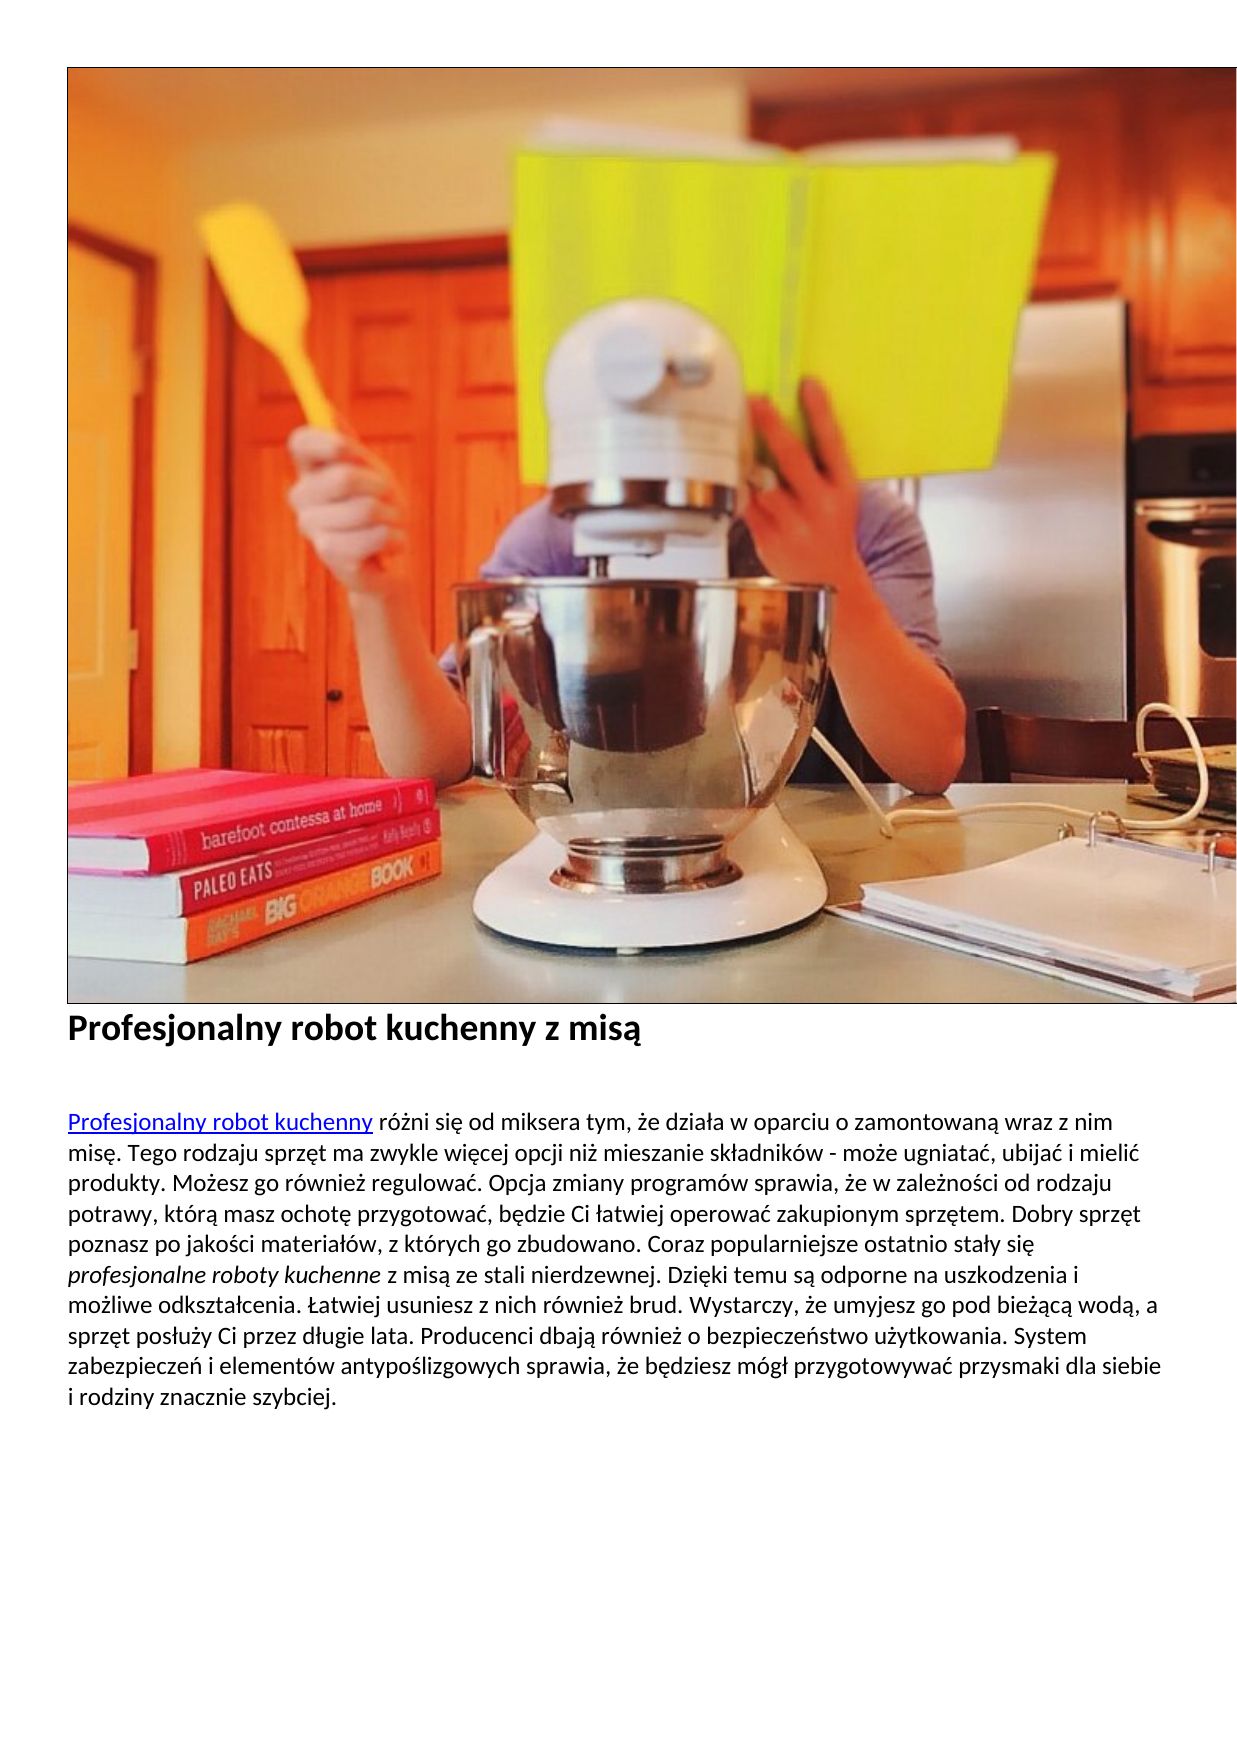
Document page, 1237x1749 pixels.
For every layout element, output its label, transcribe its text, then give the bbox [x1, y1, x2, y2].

text Profesjonalny robot kuchenny różni się od miksera tym, że działa w oparciu o zamontowaną wraz z nim misę. Tego rodzaju sprzęt ma zwykle więcej opcji niż mieszanie składników - może ugniatać, ubijać i mielić produkty. Możesz go również regulować. Opcja zmiany programów sprawia, że w zależności od rodzaju potrawy, którą masz ochotę przygotować, będzie Ci łatwiej operować zakupionym sprzętem. Dobry sprzęt poznasz po jakości materiałów, z których go zbudowano. Coraz popularniejsze ostatnio stały się profesjonalne roboty kuchenne z misą ze stali nierdzewnej. Dzięki temu są odporne na uszkodzenia i możliwe odkształcenia. Łatwiej usuniesz z nich również brud. Wystarczy, że umyjesz go pod bieżącą wodą, a sprzęt posłuży Ci przez długie lata. Producenci dbają również o bezpieczeństwo użytkowania. System zabezpieczeń i elementów antypoślizgowych sprawia, że będziesz mógł przygotowywać przysmaki dla siebie i rodziny znacznie szybciej. [68, 1106, 1169, 1411]
picture [68, 68, 1237, 1003]
text Profesjonalny robot kuchenny z misą [68, 1004, 1169, 1049]
